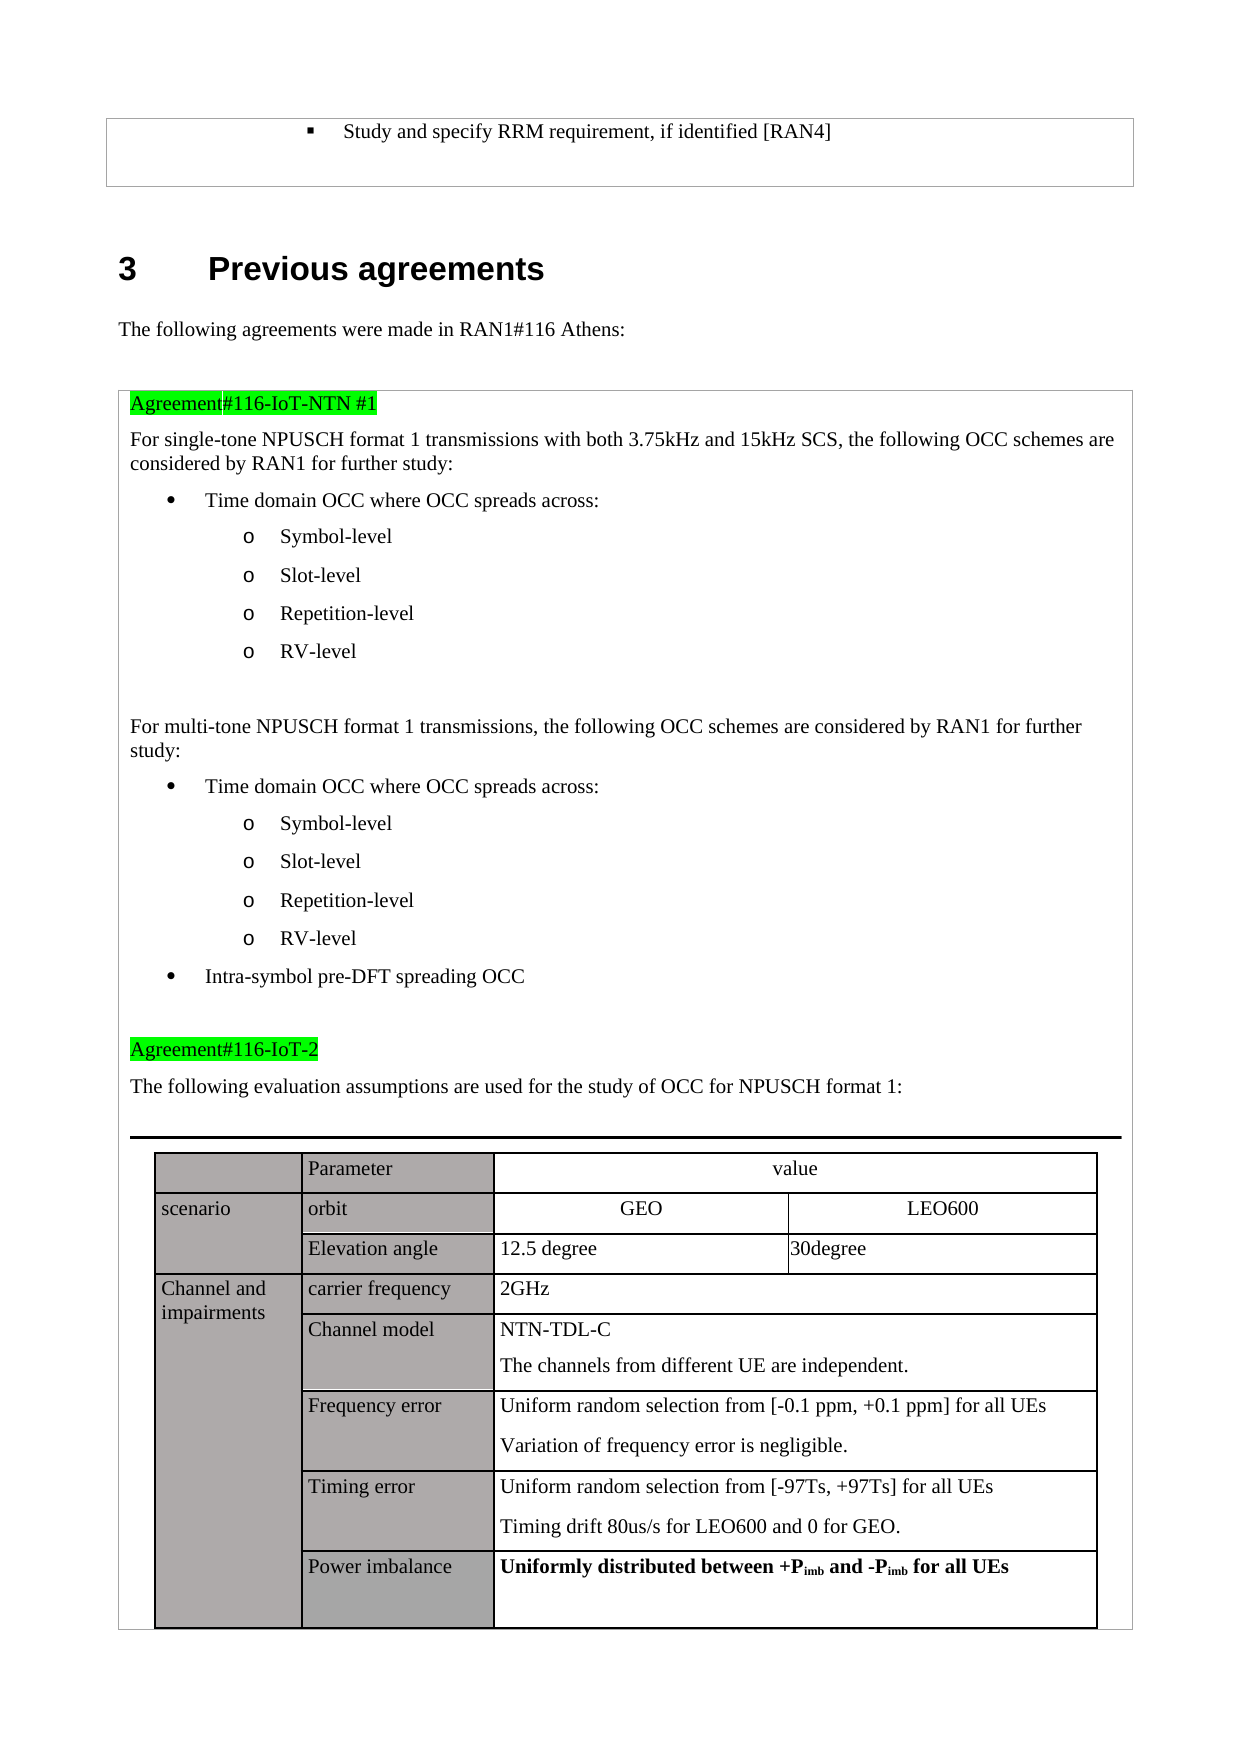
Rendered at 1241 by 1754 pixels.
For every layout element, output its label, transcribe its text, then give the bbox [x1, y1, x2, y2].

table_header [107, 119, 1133, 186]
text The following agreements were made in RAN1#116 Athens: [118, 317, 1122, 341]
subtitle Previous agreements [118, 249, 1122, 287]
